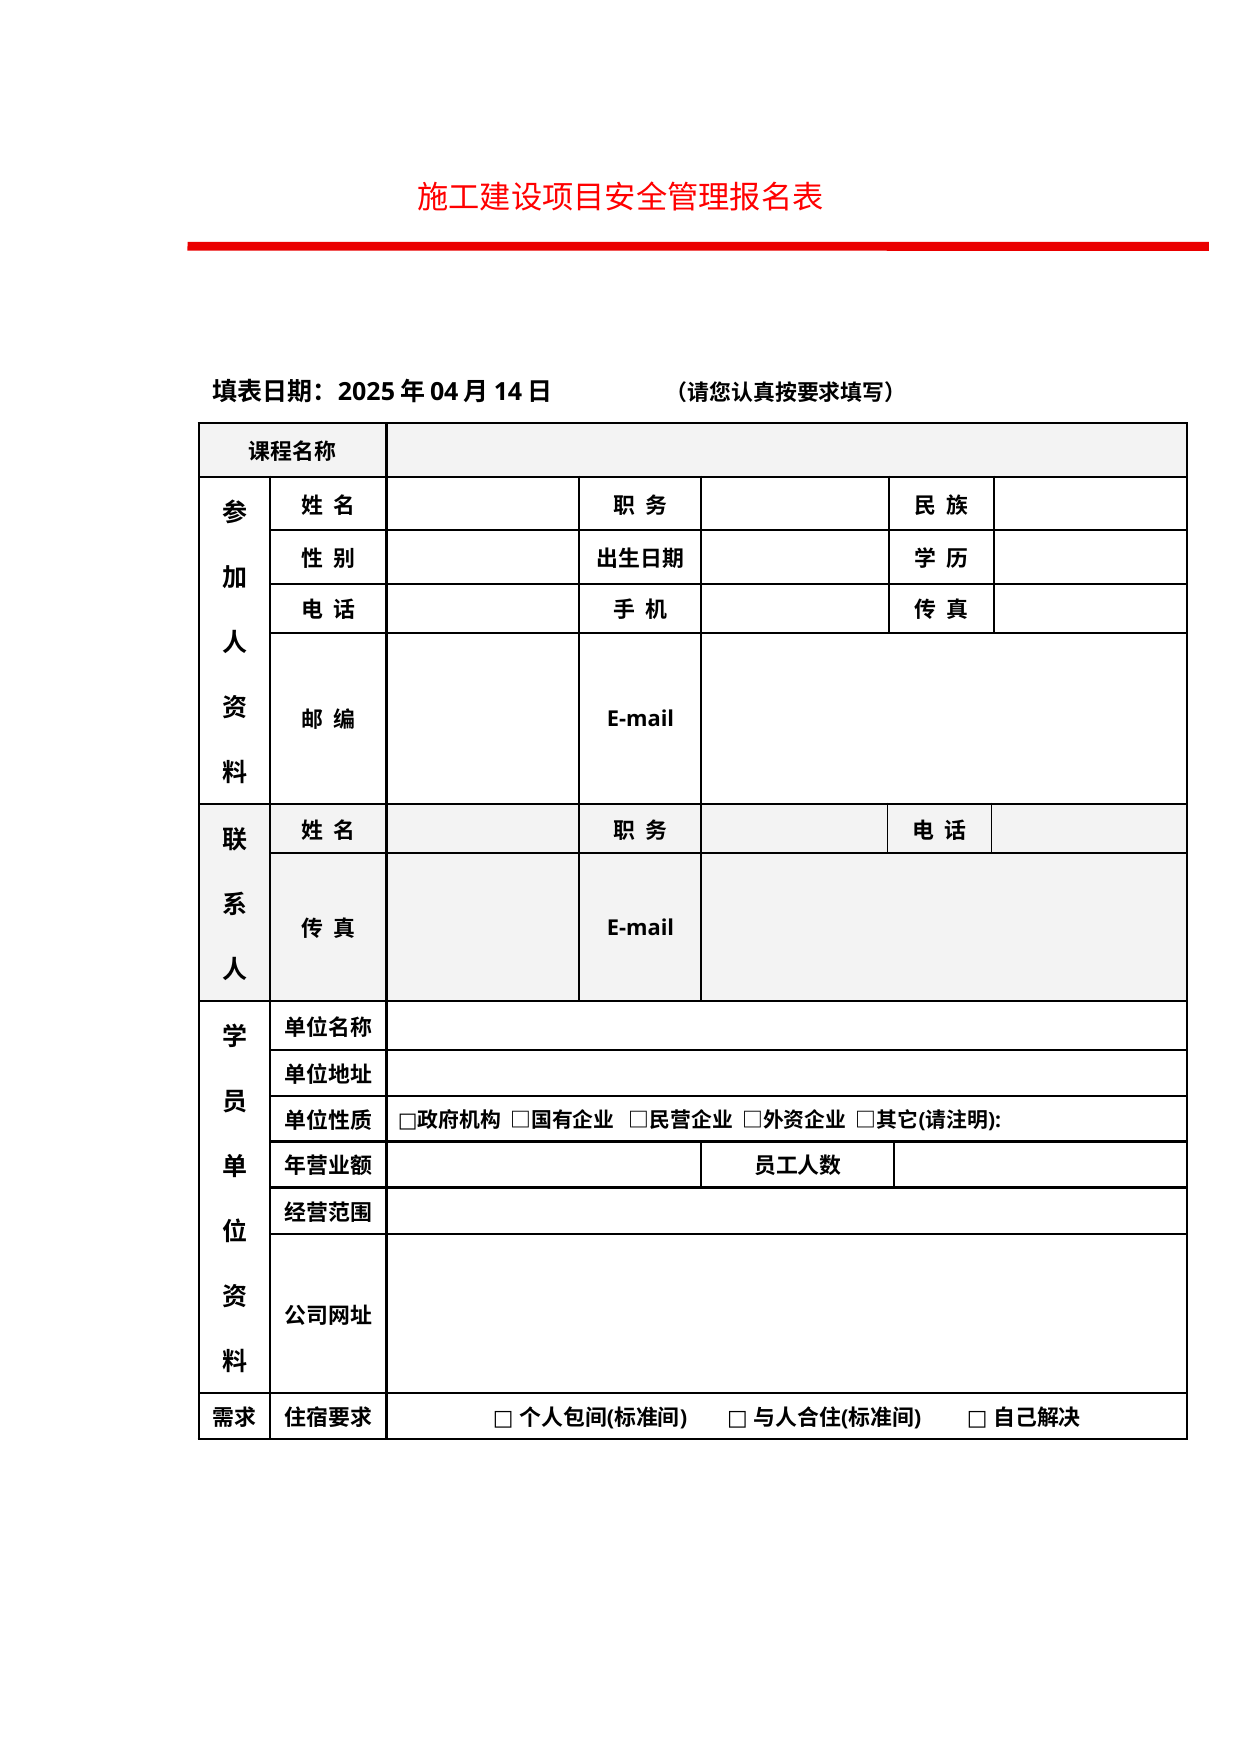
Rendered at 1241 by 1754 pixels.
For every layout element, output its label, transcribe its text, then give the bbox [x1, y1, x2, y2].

table_cell [388, 1143, 700, 1186]
table_cell 电 话 [271, 585, 385, 632]
table_cell 联 系 人 [200, 805, 269, 1000]
table_cell E-mail [580, 854, 700, 1000]
table_cell [388, 531, 578, 582]
table_cell [702, 531, 888, 582]
table_cell 传 真 [271, 854, 385, 1000]
table_cell [702, 634, 1186, 803]
table_cell 参加人资料 [200, 478, 269, 803]
table_cell 单位性质 [271, 1097, 385, 1140]
table_cell □ 个人包间(标准间) □ 与人合住(标准间) □ 自己解决 [388, 1394, 1186, 1438]
table_cell 单位地址 [271, 1051, 385, 1095]
table_cell [388, 634, 578, 803]
table_cell 手 机 [580, 585, 700, 632]
table_cell [702, 805, 887, 852]
table_cell [995, 478, 1186, 529]
table_cell [388, 1002, 1186, 1049]
table_cell 职 务 [580, 478, 700, 529]
table_cell 出生日期 [580, 531, 700, 582]
text 施工建设项目安全管理报名表 [187, 162, 1053, 227]
table_cell 需求 [200, 1394, 269, 1438]
table_cell [702, 854, 1186, 1000]
table_cell [388, 1189, 1186, 1233]
table_cell [702, 478, 888, 529]
table_cell 邮 编 [271, 634, 385, 803]
table_cell [995, 531, 1186, 582]
table_cell 学 员 单 位 资 料 [200, 1002, 269, 1392]
text 填表日期：2025年04月14日 （请您认真按要求填写） [187, 357, 1053, 422]
table_cell 职 务 [580, 805, 700, 852]
table_cell 员工人数 [702, 1143, 893, 1186]
table_cell 电 话 [888, 805, 991, 852]
table_cell 年营业额 [271, 1143, 385, 1186]
table_cell 民 族 [890, 478, 993, 529]
table_cell 性 别 [271, 531, 385, 582]
table_cell 经营范围 [271, 1189, 385, 1233]
table_header 课程名称 [200, 424, 385, 476]
table_cell E-mail [580, 634, 700, 803]
table_cell [992, 805, 1186, 852]
table_cell [995, 585, 1186, 632]
table_cell [388, 1235, 1186, 1392]
table_cell 公司网址 [271, 1235, 385, 1392]
table_cell 姓 名 [271, 805, 385, 852]
table_cell 姓 名 [271, 478, 385, 529]
table_cell [702, 585, 888, 632]
table_cell [388, 805, 578, 852]
table_cell 单位名称 [271, 1002, 385, 1049]
table_cell 传 真 [890, 585, 993, 632]
table_cell □政府机构 □国有企业 □民营企业 □外资企业 □其它(请注明): [388, 1097, 1186, 1140]
table_cell 学 历 [890, 531, 993, 582]
table_cell [388, 585, 578, 632]
table_cell [895, 1143, 1186, 1186]
table_cell 住宿要求 [271, 1394, 385, 1438]
table_cell [388, 478, 578, 529]
table_cell [388, 1051, 1186, 1095]
table_header [388, 424, 1186, 476]
table_cell [388, 854, 578, 1000]
